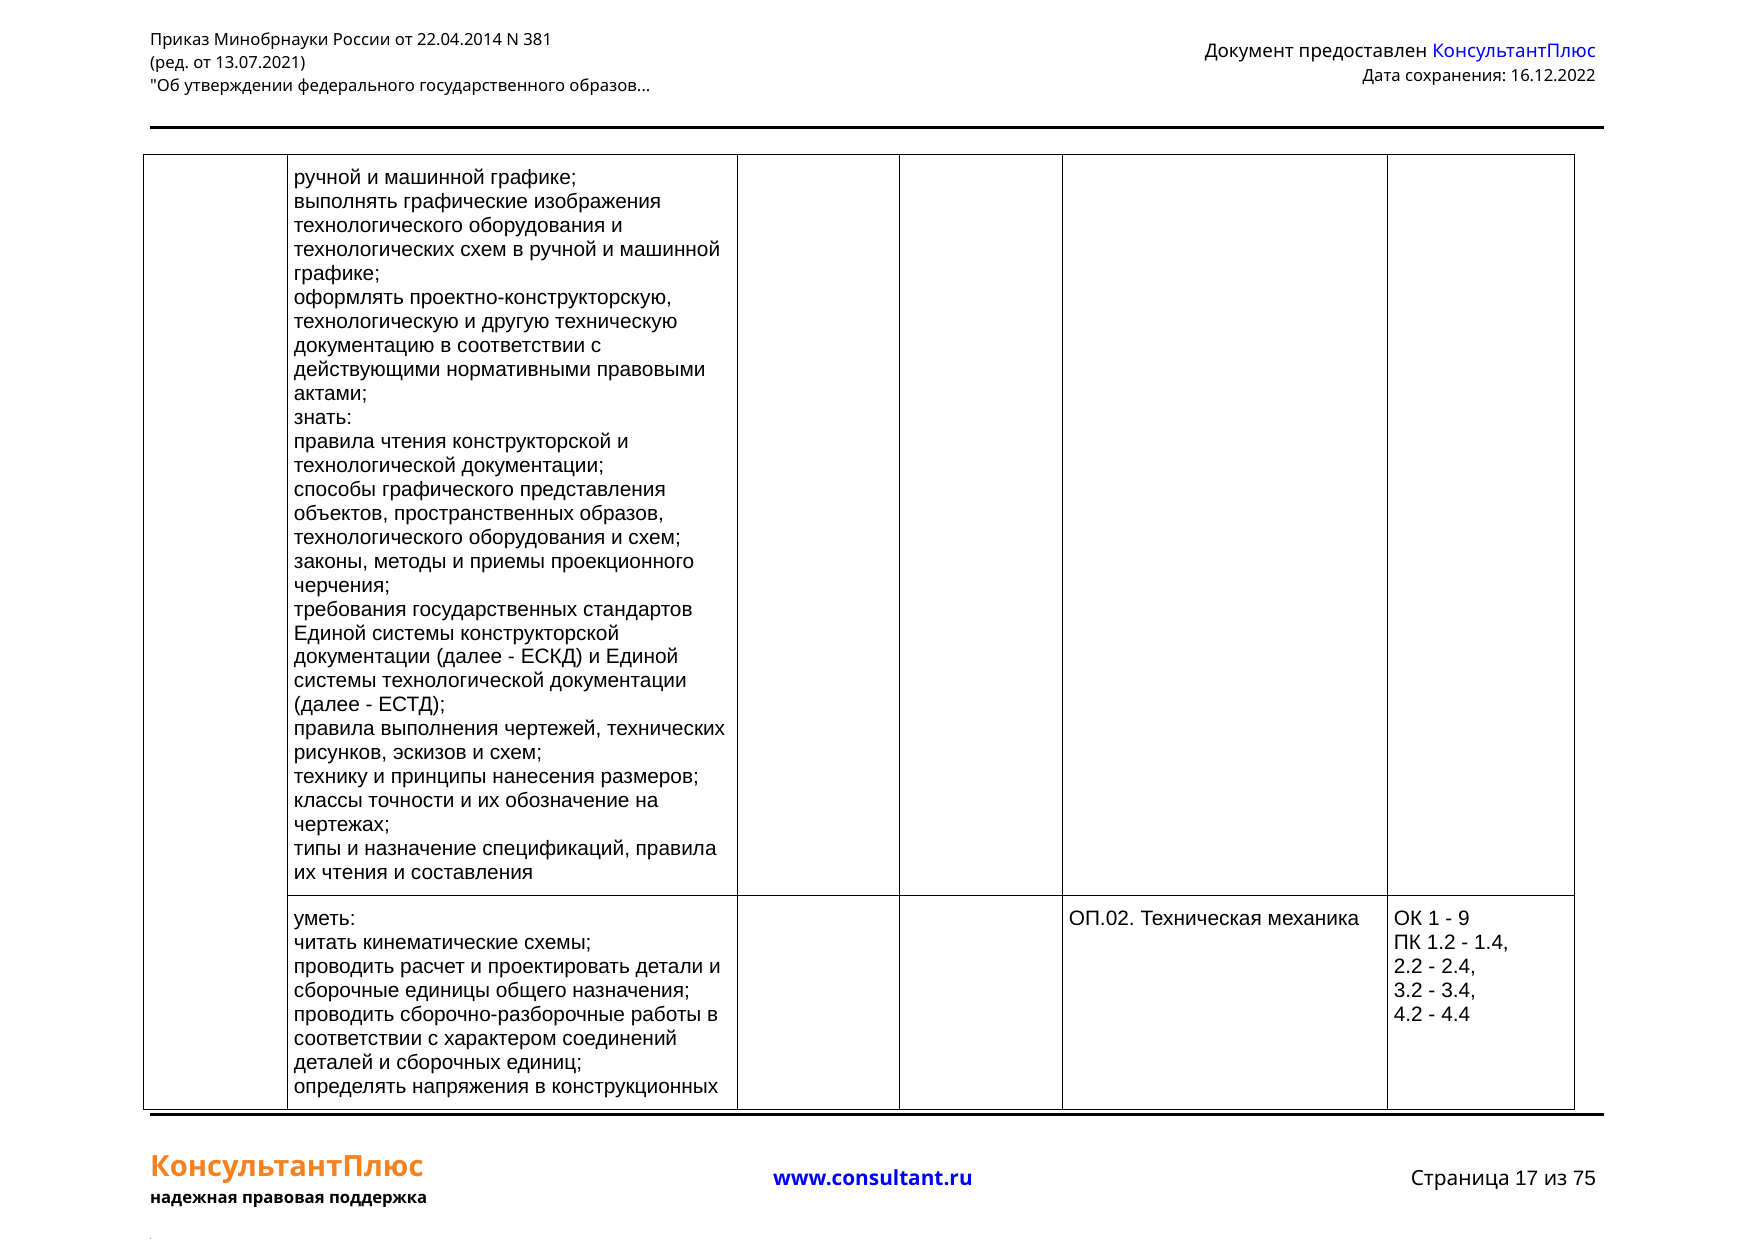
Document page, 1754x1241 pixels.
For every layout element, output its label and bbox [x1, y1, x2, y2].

table_cell [738, 896, 899, 1108]
table_cell [1063, 896, 1387, 1108]
table_cell [738, 155, 899, 894]
table_cell [1388, 896, 1574, 1108]
table_cell [288, 896, 737, 1108]
table_cell [1063, 155, 1387, 894]
table_cell [288, 155, 737, 894]
table_cell [1388, 155, 1574, 894]
table_cell [900, 155, 1062, 894]
table_cell [900, 896, 1062, 1108]
